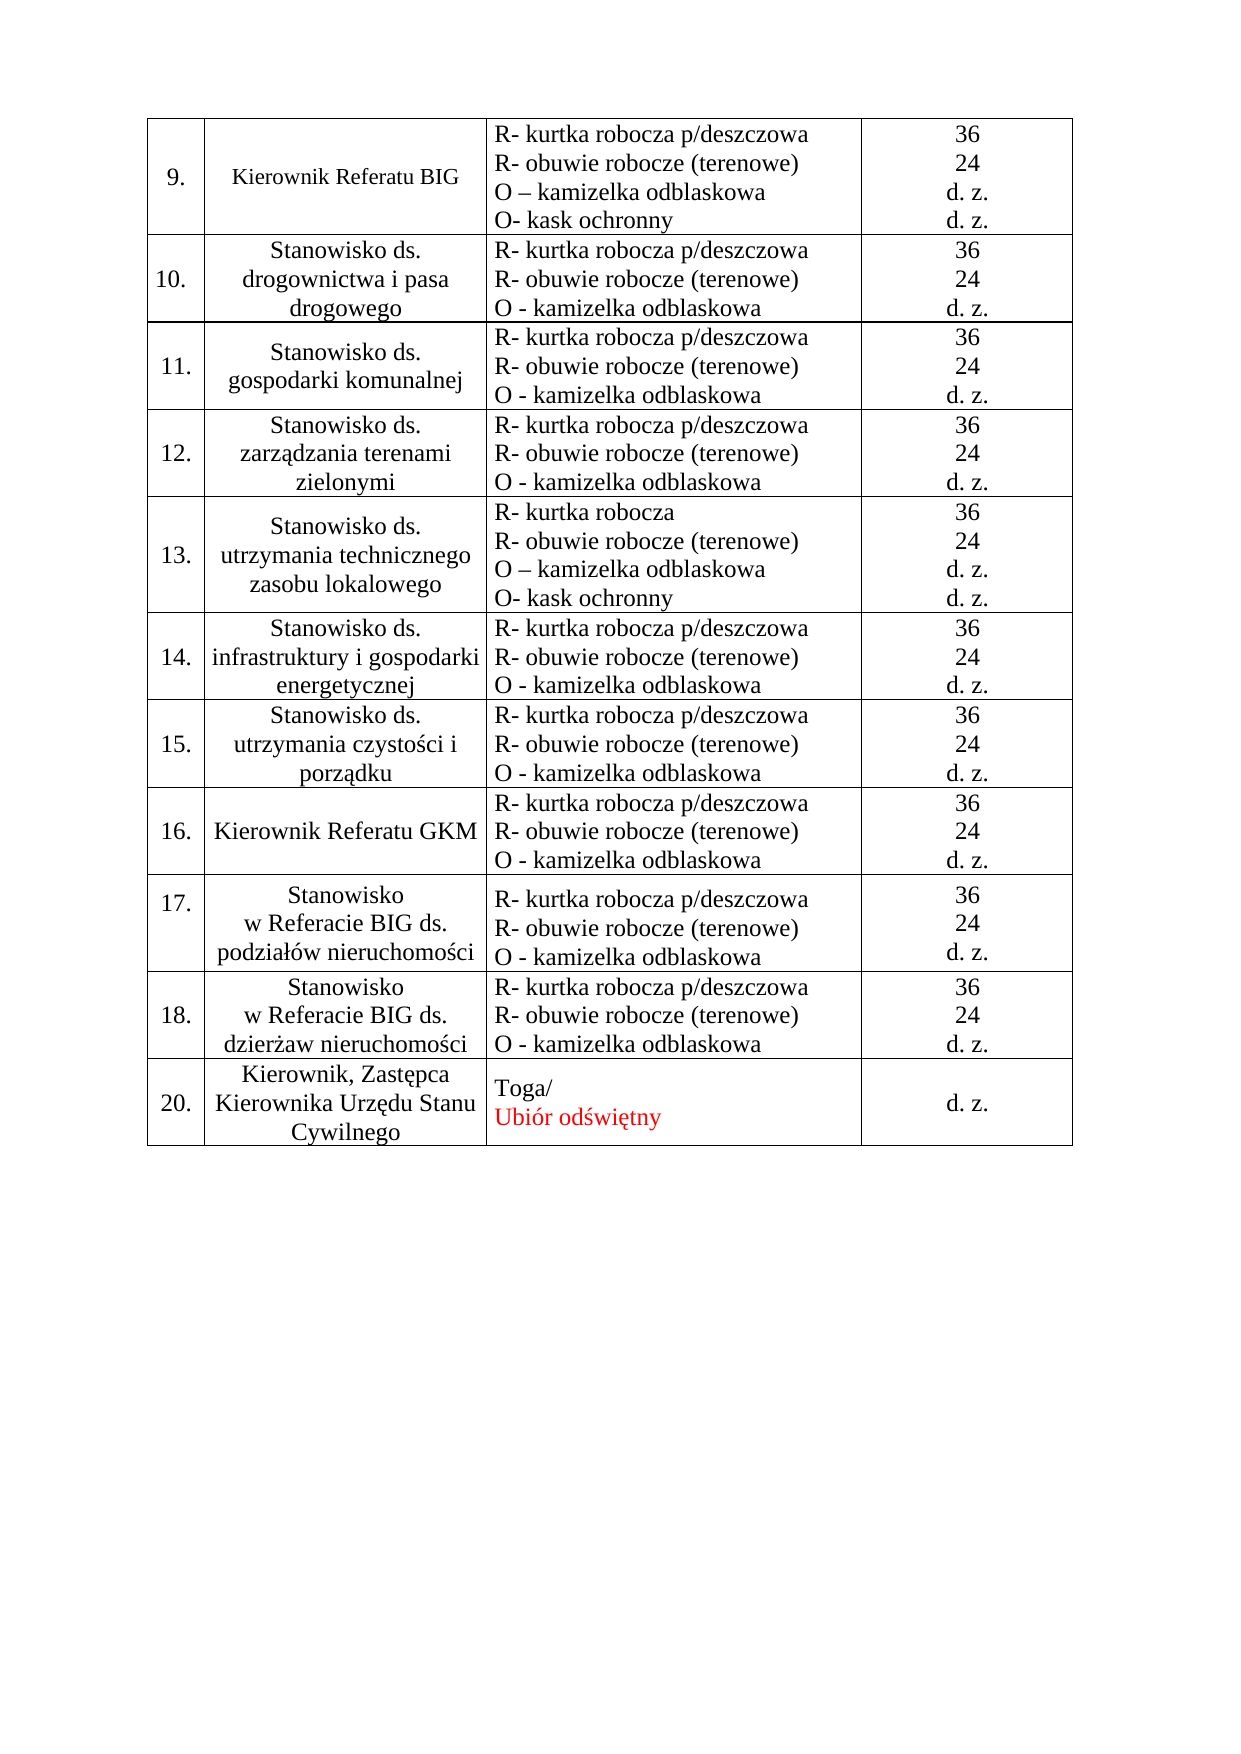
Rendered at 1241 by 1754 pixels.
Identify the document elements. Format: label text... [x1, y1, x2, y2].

table_cell R- kurtka robocza p/deszczowa R- obuwie robocze (terenowe) O - kamizelka odblaskowa [487, 700, 861, 787]
table_cell Stanowisko ds. drogownictwa i pasa drogowego [205, 235, 486, 321]
table_cell Toga/ Ubiór odświętny [487, 1059, 861, 1145]
table_cell 18. [148, 972, 204, 1058]
table_cell R- kurtka robocza p/deszczowa R- obuwie robocze (terenowe) O - kamizelka odblaskowa [487, 235, 861, 321]
table_cell R- kurtka robocza p/deszczowa R- obuwie robocze (terenowe) O - kamizelka odblaskowa [487, 972, 861, 1058]
table_cell R- kurtka robocza p/deszczowa R- obuwie robocze (terenowe) O - kamizelka odblaskowa [487, 410, 861, 496]
table_cell Kierownik Referatu BIG [205, 119, 486, 234]
table_cell 36 24 d. z. [862, 788, 1072, 874]
table_cell Stanowisko ds. zarządzania terenami zielonymi [205, 410, 486, 496]
table_cell Stanowisko ds. gospodarki komunalnej [205, 323, 486, 409]
table_cell Stanowisko w Referacie BIG ds. dzierżaw nieruchomości [205, 972, 486, 1058]
table_cell 36 24 d. z. d. z. [862, 497, 1072, 612]
table_cell R- kurtka robocza p/deszczowa R- obuwie robocze (terenowe) O - kamizelka odblaskowa [487, 788, 861, 874]
table_cell 14. [148, 613, 204, 699]
table_cell 17. [148, 875, 204, 971]
table_cell Stanowisko ds. utrzymania czystości i porządku [205, 700, 486, 787]
table_cell Kierownik, Zastępca Kierownika Urzędu Stanu Cywilnego [205, 1059, 486, 1145]
table_cell 36 24 d. z. [862, 700, 1072, 787]
table_cell 12. [148, 410, 204, 496]
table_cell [487, 119, 861, 234]
table_cell 13. [148, 497, 204, 612]
table_cell R- kurtka robocza p/deszczowa R- obuwie robocze (terenowe) O - kamizelka odblaskowa [487, 875, 861, 971]
table_cell Stanowisko ds. utrzymania technicznego zasobu lokalowego [205, 497, 486, 612]
table_cell 36 24 d. z. [862, 235, 1072, 321]
table_cell 36 24 d. z. [862, 613, 1072, 699]
table_cell 11. [148, 323, 204, 409]
table_cell 20. [148, 1059, 204, 1145]
table_cell Stanowisko ds. infrastruktury i gospodarki energetycznej [205, 613, 486, 699]
table_cell 36 24 d. z. d. z. [862, 119, 1072, 234]
table_cell d. z. [862, 1059, 1072, 1145]
table_cell R- kurtka robocza p/deszczowa R- obuwie robocze (terenowe) O - kamizelka odblaskowa [487, 323, 861, 409]
table_cell 10. [148, 235, 204, 321]
table_cell 15. [148, 700, 204, 787]
table_cell 36 24 d. z. [862, 323, 1072, 409]
table_cell Kierownik Referatu GKM [205, 788, 486, 874]
table_cell R- kurtka robocza R- obuwie robocze (terenowe) O – kamizelka odblaskowa O- kask ochronny [487, 497, 861, 612]
table_cell R- kurtka robocza p/deszczowa R- obuwie robocze (terenowe) O - kamizelka odblaskowa [487, 613, 861, 699]
table_cell 16. [148, 788, 204, 874]
table_cell 36 24 d. z. [862, 972, 1072, 1058]
table_cell Stanowisko w Referacie BIG ds. podziałów nieruchomości [205, 875, 486, 971]
table_cell 36 24 d. z. [862, 875, 1072, 971]
table_cell 36 24 d. z. [862, 410, 1072, 496]
table_cell 9. [148, 119, 204, 234]
